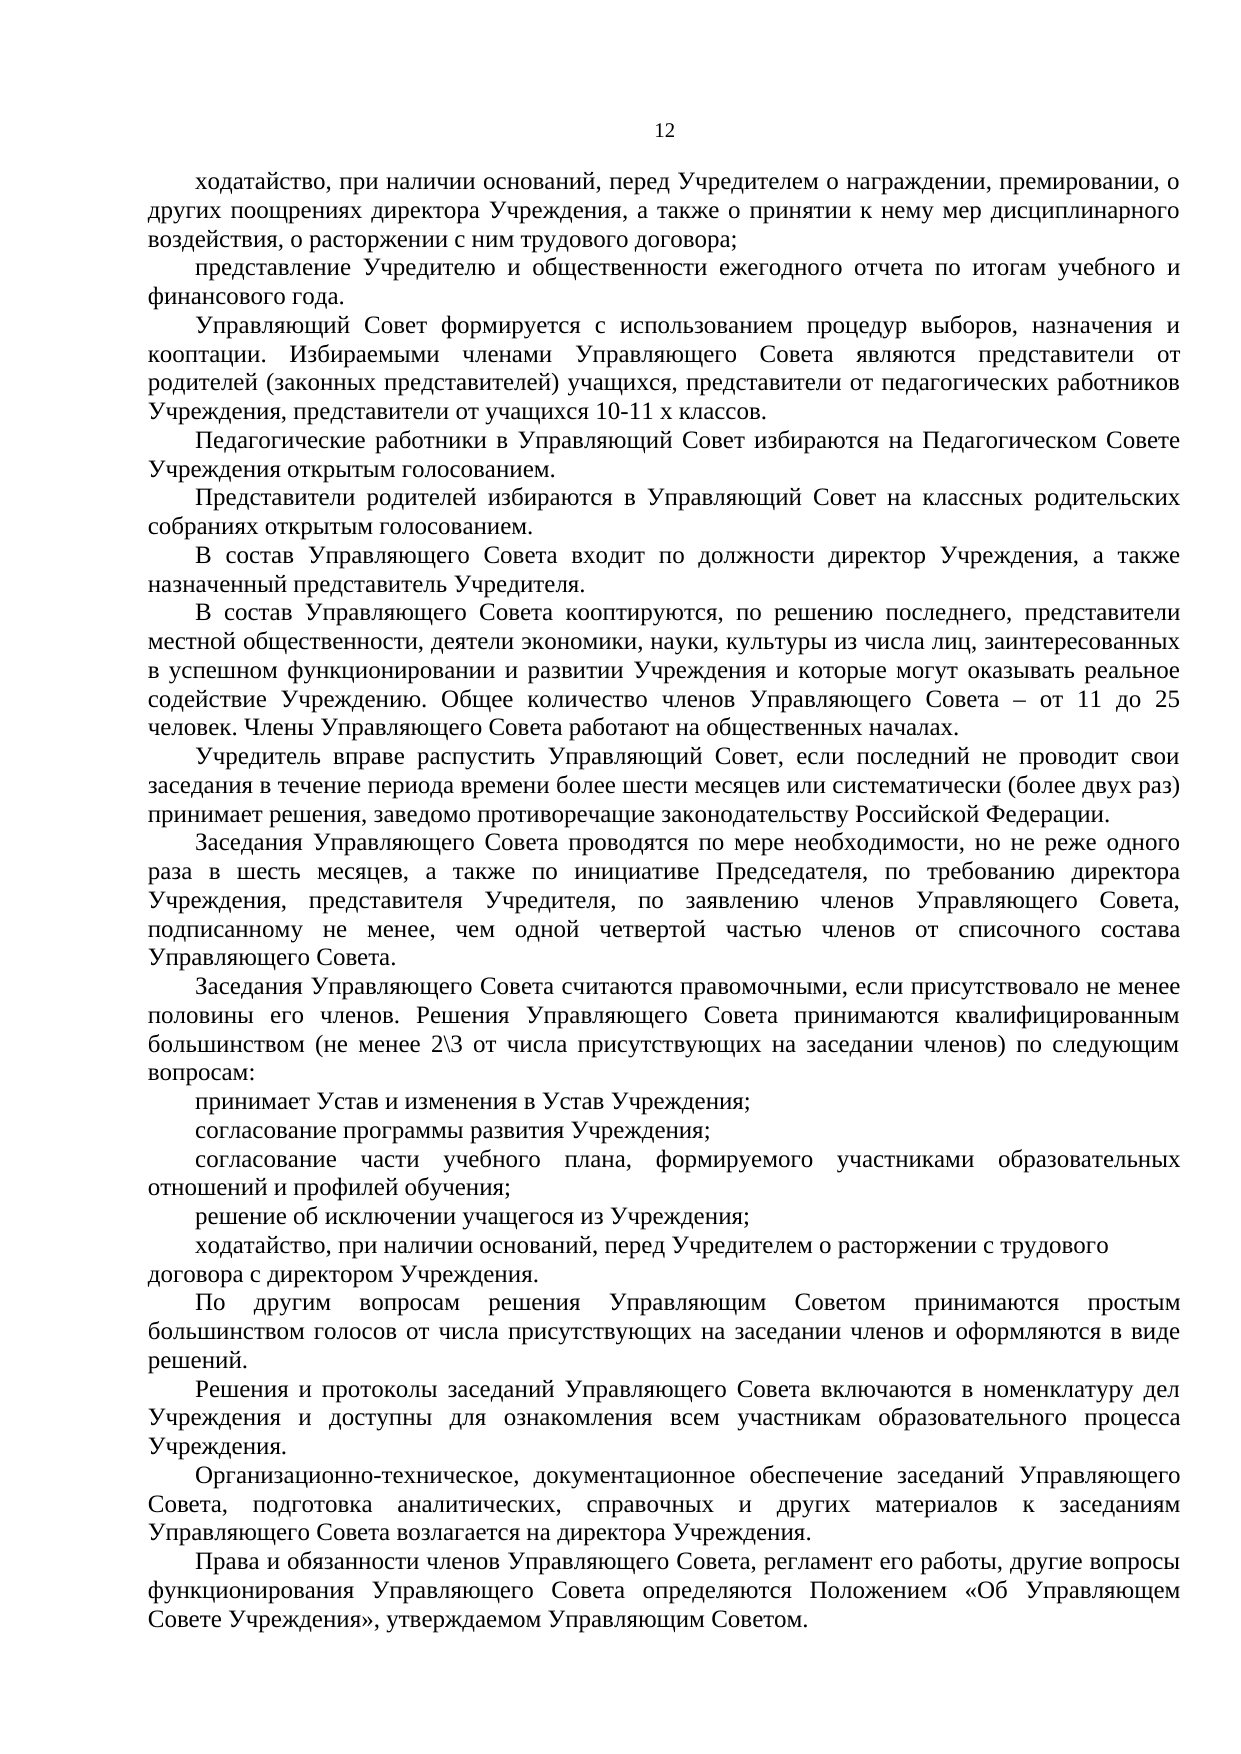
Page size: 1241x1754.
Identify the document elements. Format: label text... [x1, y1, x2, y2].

text Заседания Управляющего Совета проводятся по мере необходимости, но не реже одного раза в шесть месяцев, а также по инициативе Председателя, по требованию директора Учреждения, представителя Учредителя, по заявлению членов Управляющего Совета, подписанному не менее, чем одной четвертой частью членов от списочного состава Управляющего Совета. [148, 827, 1181, 971]
text договора с директором Учреждения. [148, 1259, 1181, 1287]
text принимает Устав и изменения в Устав Учреждения; [148, 1086, 1181, 1115]
text Представители родителей избираются в Управляющий Совет на классных родительских собраниях открытым голосованием. [148, 482, 1181, 540]
text Права и обязанности членов Управляющего Совета, регламент его работы, другие вопросы функционирования Управляющего Совета определяются Положением «Об Управляющем Совете Учреждения», утверждаемом Управляющим Советом. [148, 1546, 1181, 1632]
text Решения и протоколы заседаний Управляющего Совета включаются в номенклатуру дел Учреждения и доступны для ознакомления всем участникам образовательного процесса Учреждения. [148, 1374, 1181, 1460]
text Организационно-техническое, документационное обеспечение заседаний Управляющего Совета, подготовка аналитических, справочных и других материалов к заседаниям Управляющего Совета возлагается на директора Учреждения. [148, 1460, 1181, 1546]
text решение об исключении учащегося из Учреждения; [148, 1201, 1181, 1230]
text Управляющий Совет формируется с использованием процедур выборов, назначения и кооптации. Избираемыми членами Управляющего Совета являются представители от родителей (законных представителей) учащихся, представители от педагогических работников Учреждения, представители от учащихся 10-11 х классов. [148, 310, 1181, 425]
text Заседания Управляющего Совета считаются правомочными, если присутствовало не менее половины его членов. Решения Управляющего Совета принимаются квалифицированным большинством (не менее 2\3 от числа присутствующих на заседании членов) по следующим вопросам: [148, 971, 1181, 1086]
text По другим вопросам решения Управляющим Советом принимаются простым большинством голосов от числа присутствующих на заседании членов и оформляются в виде решений. [148, 1287, 1181, 1374]
text В состав Управляющего Совета кооптируются, по решению последнего, представители местной общественности, деятели экономики, науки, культуры из числа лиц, заинтересованных в успешном функционировании и развитии Учреждения и которые могут оказывать реальное содействие Учреждению. Общее количество членов Управляющего Совета – от 11 до 25 человек. Члены Управляющего Совета работают на общественных началах. [148, 597, 1181, 741]
text В состав Управляющего Совета входит по должности директор Учреждения, а также назначенный представитель Учредителя. [148, 540, 1181, 597]
text Учредитель вправе распустить Управляющий Совет, если последний не проводит свои заседания в течение периода времени более шести месяцев или систематически (более двух раз) принимает решения, заведомо противоречащие законодательству Российской Федерации. [148, 741, 1181, 827]
text ходатайство, при наличии оснований, перед Учредителем о расторжении с трудового [192, 1230, 1181, 1259]
text согласование программы развития Учреждения; [148, 1115, 1181, 1144]
text согласование части учебного плана, формируемого участниками образовательных отношений и профилей обучения; [148, 1144, 1181, 1201]
text ходатайство, при наличии оснований, перед Учредителем о награждении, премировании, о других поощрениях директора Учреждения, а также о принятии к нему мер дисциплинарного воздействия, о расторжении с ним трудового договора; [148, 166, 1181, 252]
text Педагогические работники в Управляющий Совет избираются на Педагогическом Совете Учреждения открытым голосованием. [148, 425, 1181, 482]
text представление Учредителю и общественности ежегодного отчета по итогам учебного и финансового года. [148, 252, 1181, 310]
